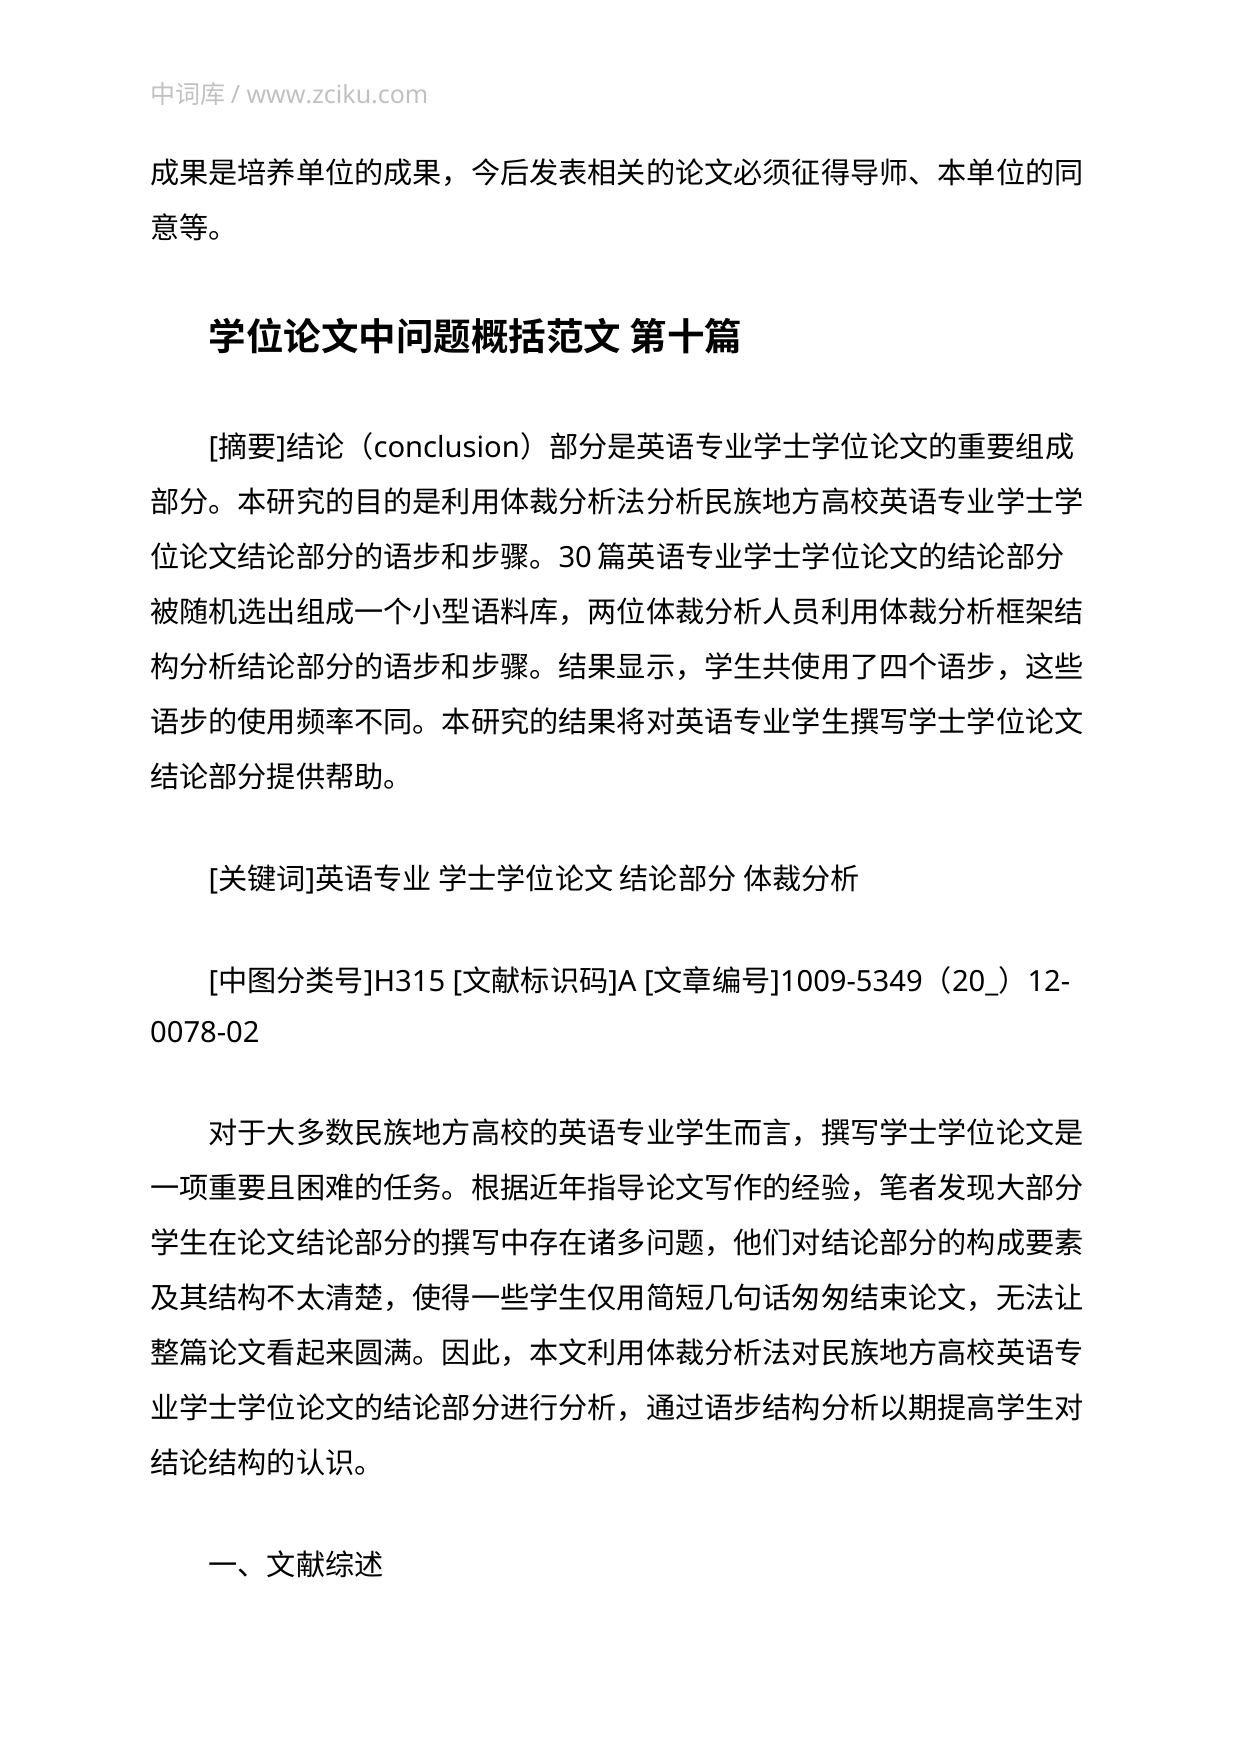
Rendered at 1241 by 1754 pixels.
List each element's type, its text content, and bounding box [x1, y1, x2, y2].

text [关键词]英语专业 学士学位论文 结论部分 体裁分析 [150, 855, 1090, 898]
text 一、文献综述 [150, 1541, 1090, 1583]
text 对于大多数民族地方高校的英语专业学生而言，撰写学士学位论文是一项重要且困难的任务。根据近年指导论文写作的经验，笔者发现大部分学生在论文结论部分的撰写中存在诸多问题，他们对结论部分的构成要素及其结构不太清楚，使得一些学生仅用简短几句话匆匆结束论文，无法让整篇论文看起来圆满。因此，本文利用体裁分析法对民族地方高校英语专业学士学位论文的结论部分进行分析，通过语步结构分析以期提高学生对结论结构的认识。 [150, 1110, 1090, 1482]
text [中图分类号]H315 [文献标识码]A [文章编号]1009-5349（20_）12-0078-02 [150, 957, 1090, 1051]
text 学位论文中问题概括范文 第十篇 [150, 307, 1090, 361]
text [摘要]结论（conclusion）部分是英语专业学士学位论文的重要组成部分。本研究的目的是利用体裁分析法分析民族地方高校英语专业学士学位论文结论部分的语步和步骤。30篇英语专业学士学位论文的结论部分被随机选出组成一个小型语料库，两位体裁分析人员利用体裁分析框架结构分析结论部分的语步和步骤。结果显示，学生共使用了四个语步，这些语步的使用频率不同。本研究的结果将对英语专业学生撰写学士学位论文结论部分提供帮助。 [150, 424, 1090, 796]
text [150, 150, 1090, 247]
